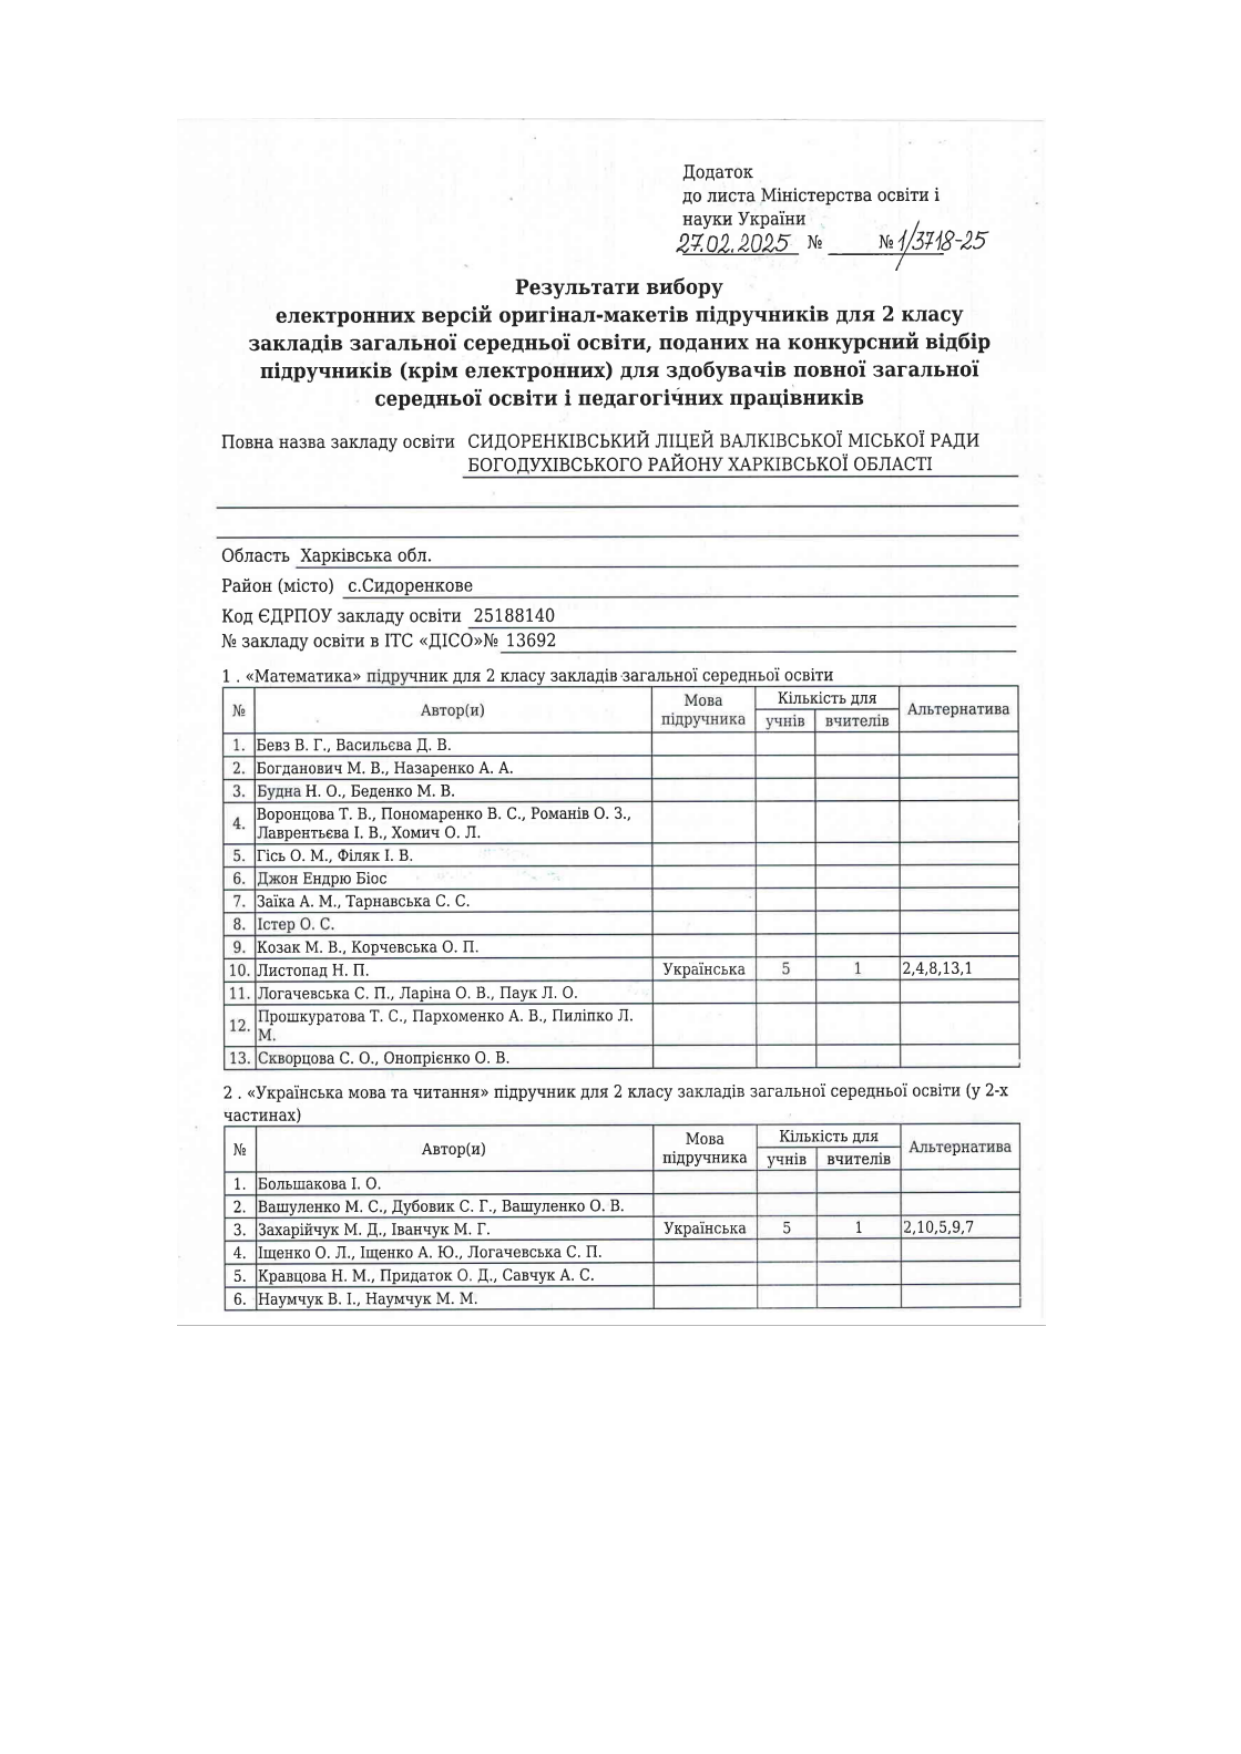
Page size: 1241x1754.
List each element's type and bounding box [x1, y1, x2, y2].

picture [177, 118, 1046, 1326]
